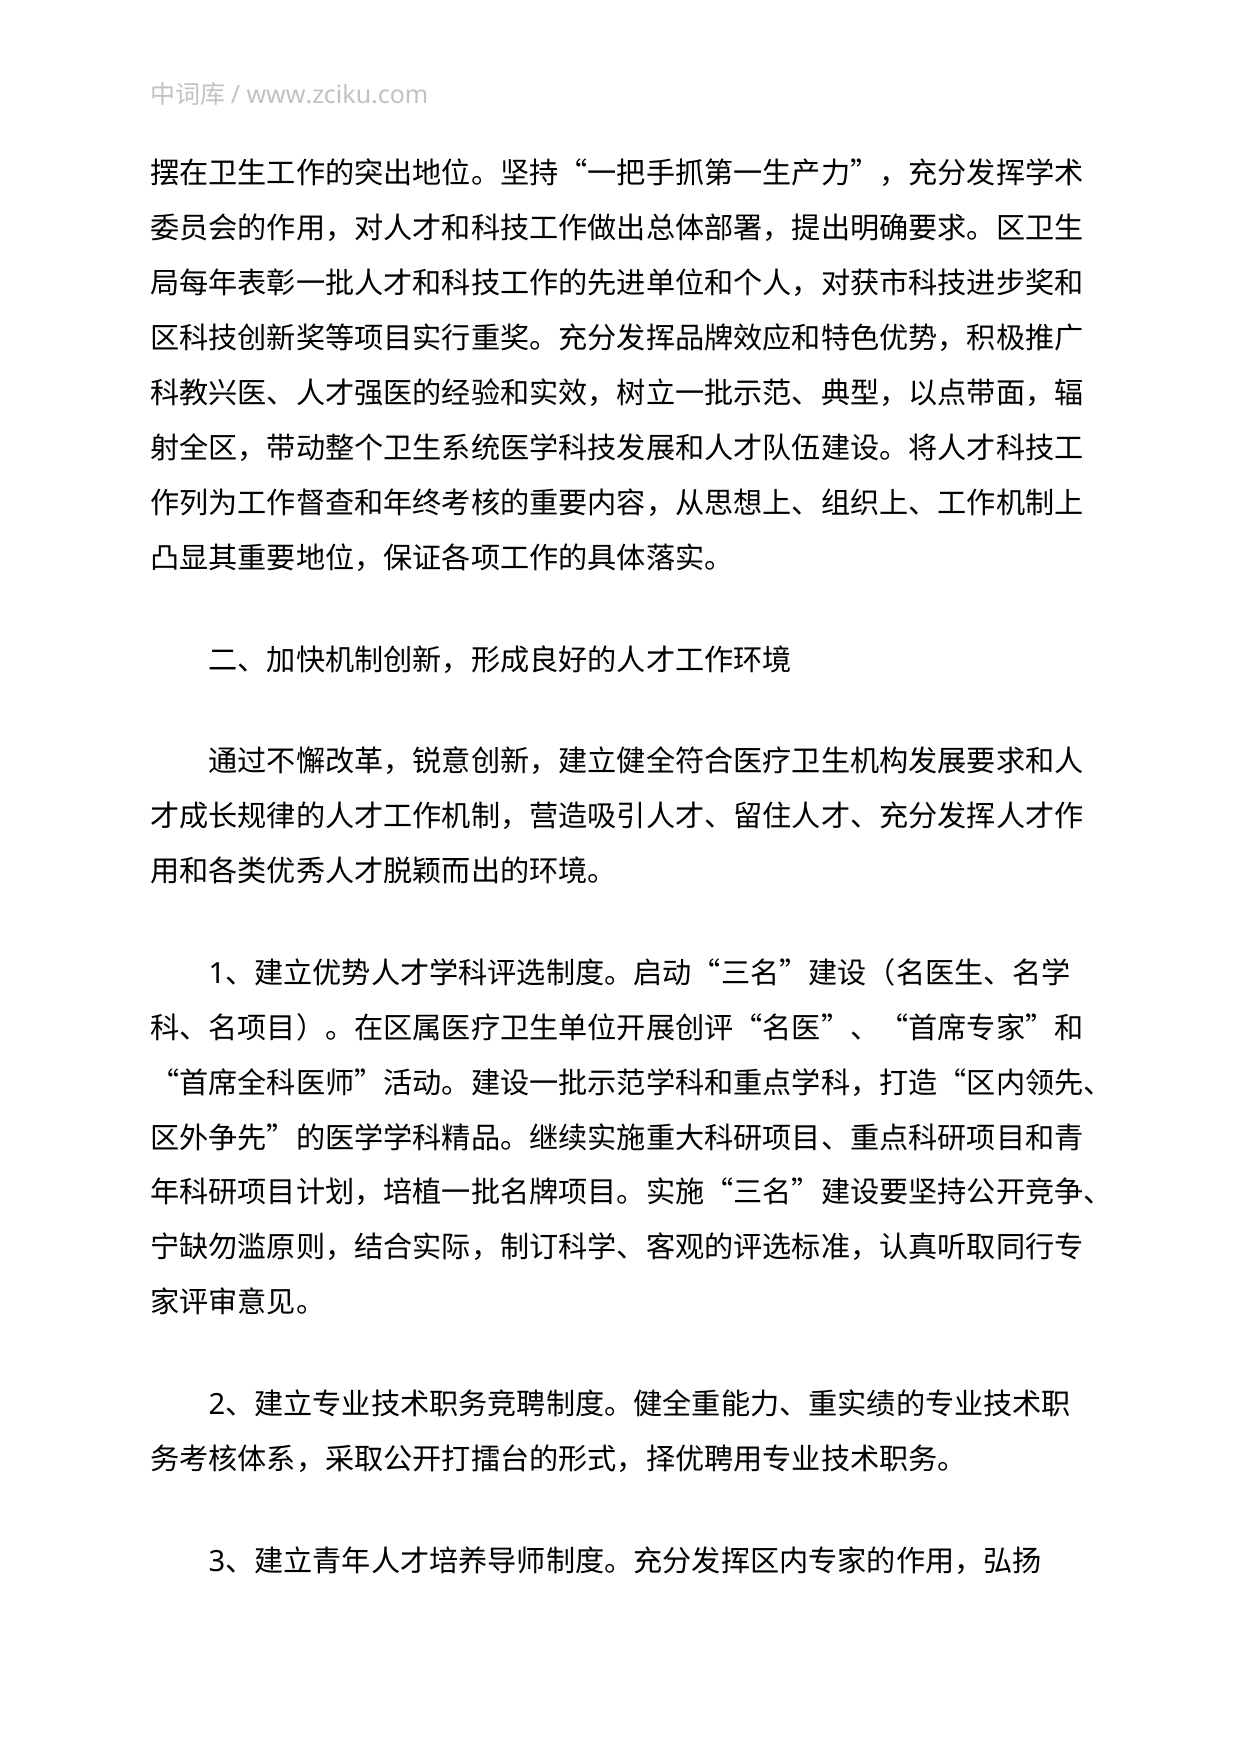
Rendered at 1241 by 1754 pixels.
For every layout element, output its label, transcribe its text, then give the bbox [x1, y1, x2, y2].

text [150, 150, 1090, 577]
text 二、加快机制创新，形成良好的人才工作环境 [150, 636, 1090, 678]
text 1、建立优势人才学科评选制度。启动“三名”建设（名医生、名学科、名项目）。在区属医疗卫生单位开展创评“名医”、“首席专家”和“首席全科医师”活动。建设一批示范学科和重点学科，打造“区内领先、区外争先”的医学学科精品。继续实施重大科研项目、重点科研项目和青年科研项目计划，培植一批名牌项目。实施“三名”建设要坚持公开竞争、宁缺勿滥原则，结合实际，制订科学、客观的评选标准，认真听取同行专家评审意见。 [150, 949, 1090, 1321]
text 2、建立专业技术职务竞聘制度。健全重能力、重实绩的专业技术职务考核体系，采取公开打擂台的形式，择优聘用专业技术职务。 [150, 1381, 1090, 1478]
text 通过不懈改革，锐意创新，建立健全符合医疗卫生机构发展要求和人才成长规律的人才工作机制，营造吸引人才、留住人才、充分发挥人才作用和各类优秀人才脱颖而出的环境。 [150, 738, 1090, 890]
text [150, 1537, 1090, 1580]
